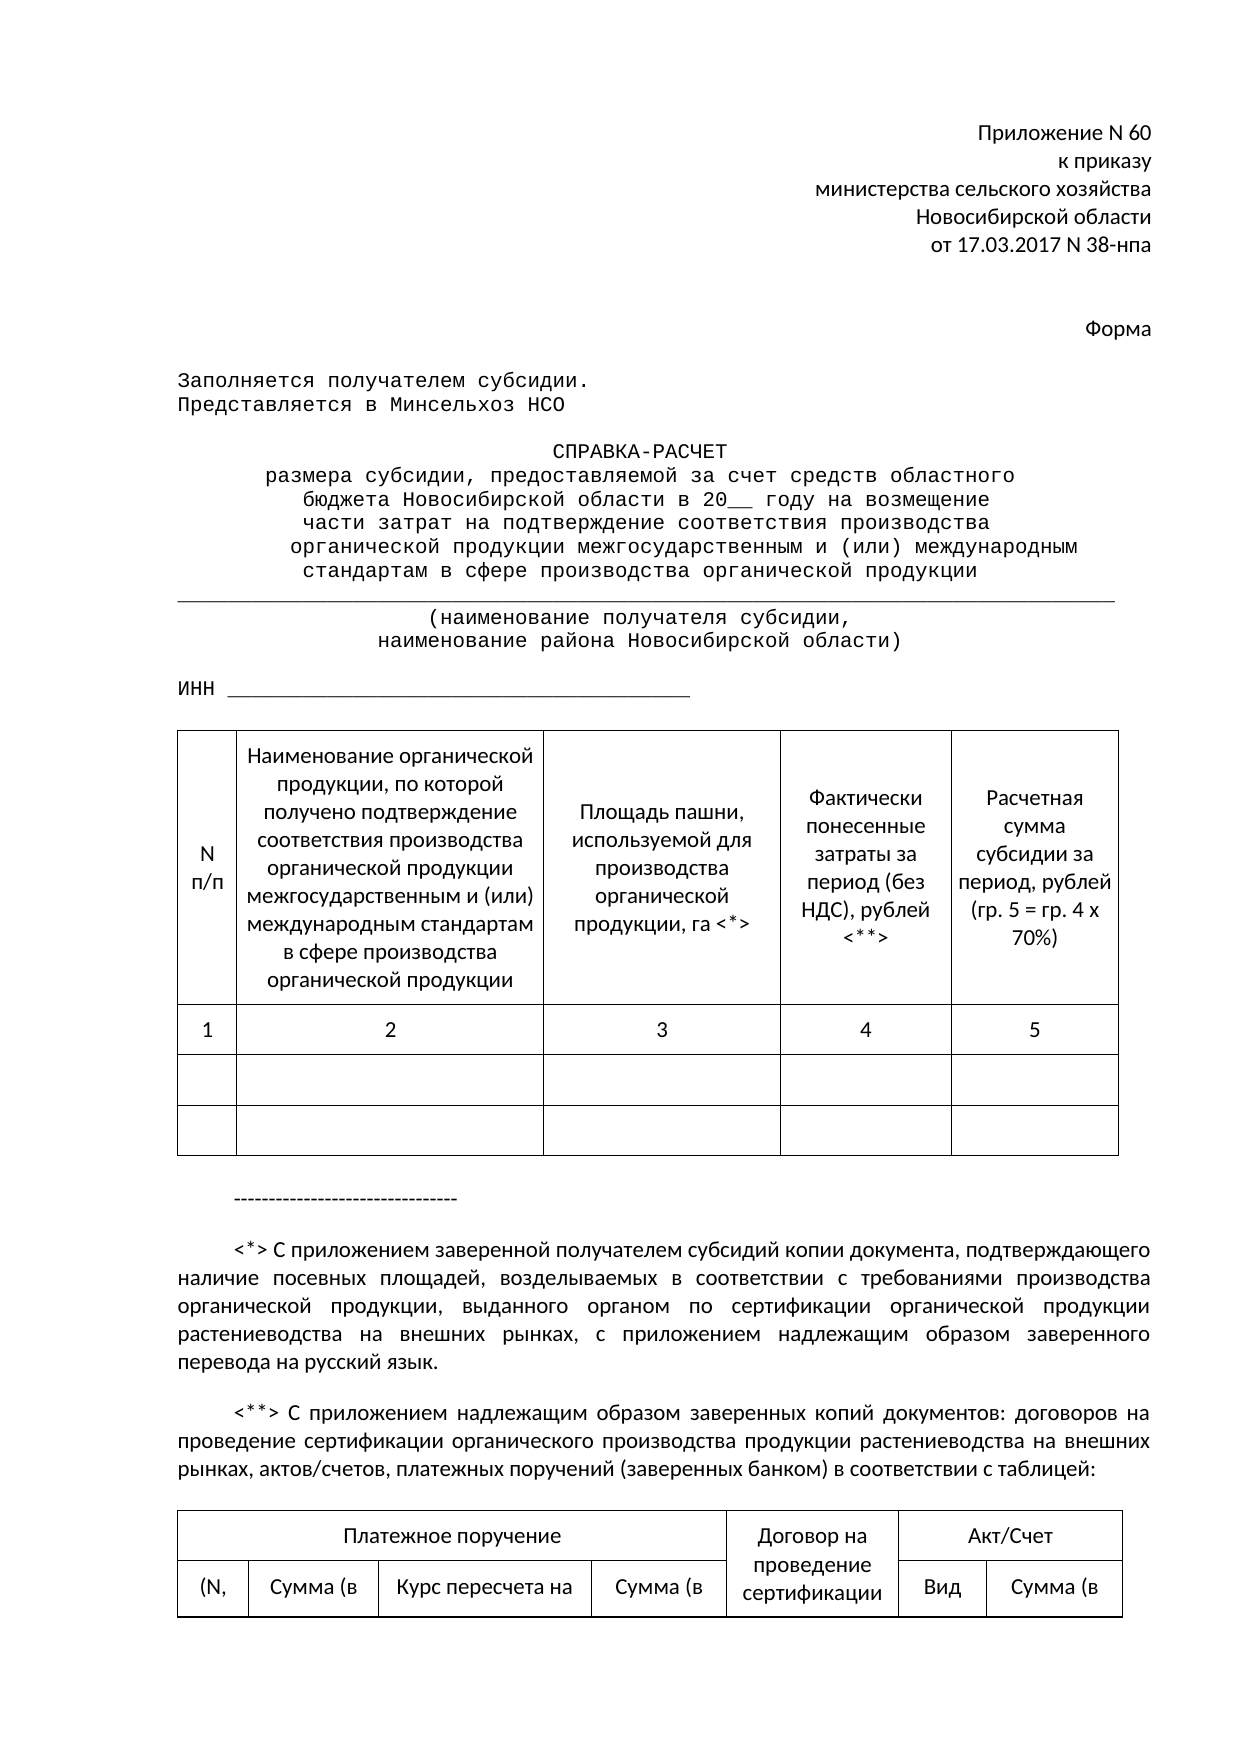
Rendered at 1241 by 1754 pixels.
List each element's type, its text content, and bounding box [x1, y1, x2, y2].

text Форма [177, 314, 1152, 342]
table_cell [237, 1106, 543, 1155]
text <*> С приложением заверенной получателем субсидий копии документа, подтверждающего наличие посевных площадей, возделываемых в соответствии с требованиями производства органической продукции, выданного органом по сертификации органической продукции растениеводства на внешних рынках, с приложением надлежащим образом заверенного перевода на русский язык. [177, 1235, 1152, 1375]
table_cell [379, 1561, 591, 1616]
text части затрат на подтверждение соответствия производства [177, 512, 1152, 536]
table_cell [249, 1561, 378, 1616]
table_cell (N, дата) [178, 1561, 248, 1616]
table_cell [592, 1561, 726, 1616]
table_cell 3 [544, 1005, 780, 1054]
table_cell 4 [781, 1005, 951, 1054]
table_cell [952, 1106, 1118, 1155]
text Представляется в Минсельхоз НСО [177, 394, 1152, 418]
table_cell 5 [952, 1005, 1118, 1054]
text <**> С приложением надлежащим образом заверенных копий документов: договоров на проведение сертификации органического производства продукции растениеводства на внешних рынках, актов/счетов, платежных поручений (заверенных банком) в соответствии с таблицей: [177, 1398, 1152, 1482]
text ___________________________________________________________________________ [177, 583, 1152, 607]
table_header Платежное поручение [178, 1511, 726, 1560]
text наименование района Новосибирской области) [177, 631, 1152, 654]
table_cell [899, 1561, 986, 1616]
text министерства сельского хозяйства [177, 174, 1152, 202]
table_header Наименование органической продукции, по которой получено подтверждение соответствия производства органической продукции межгосударственным и (или) международным стандартам в сфере производства органической продукции [237, 731, 543, 1004]
table_cell 2 [237, 1005, 543, 1054]
table_header Договор на проведение сертификации органического производства продукции растениеводства (N, дата) [727, 1511, 898, 1616]
text -------------------------------- [177, 1184, 1152, 1212]
table_cell [178, 1055, 236, 1104]
text к приказу [177, 146, 1152, 174]
text Заполняется получателем субсидии. [177, 370, 1152, 394]
text СПРАВКА-РАСЧЕТ [177, 441, 1152, 465]
text от 17.03.2017 N 38-нпа [177, 230, 1152, 258]
table_header Фактически понесенные затраты за период (без НДС), рублей <**> [781, 731, 951, 1004]
text размера субсидии, предоставляемой за счет средств областного [177, 465, 1152, 489]
text стандартам в сфере производства органической продукции [177, 559, 1152, 583]
table_cell [544, 1055, 780, 1104]
table_cell [237, 1055, 543, 1104]
table_cell [178, 1106, 236, 1155]
table_header Расчетная сумма субсидии за период, рублей (гр. 5 = гр. 4 x 70%) [952, 731, 1118, 1004]
text бюджета Новосибирской области в 20__ году на возмещение [177, 489, 1152, 512]
text Новосибирской области [177, 202, 1152, 230]
table_header N п/п [178, 731, 236, 1004]
text ИНН _____________________________________ [177, 678, 1152, 701]
table_cell [952, 1055, 1118, 1104]
table_cell 1 [178, 1005, 236, 1054]
table_header Акт/Счет [899, 1511, 1122, 1560]
table_cell [781, 1106, 951, 1155]
table_header Площадь пашни, используемой для производства органической продукции, га <*> [544, 731, 780, 1004]
table_cell [781, 1055, 951, 1104]
text (наименование получателя субсидии, [177, 607, 1152, 631]
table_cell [987, 1561, 1122, 1616]
text Приложение N 60 [177, 118, 1152, 146]
text органической продукции межгосударственным и (или) международным [177, 536, 1152, 559]
table_cell [544, 1106, 780, 1155]
